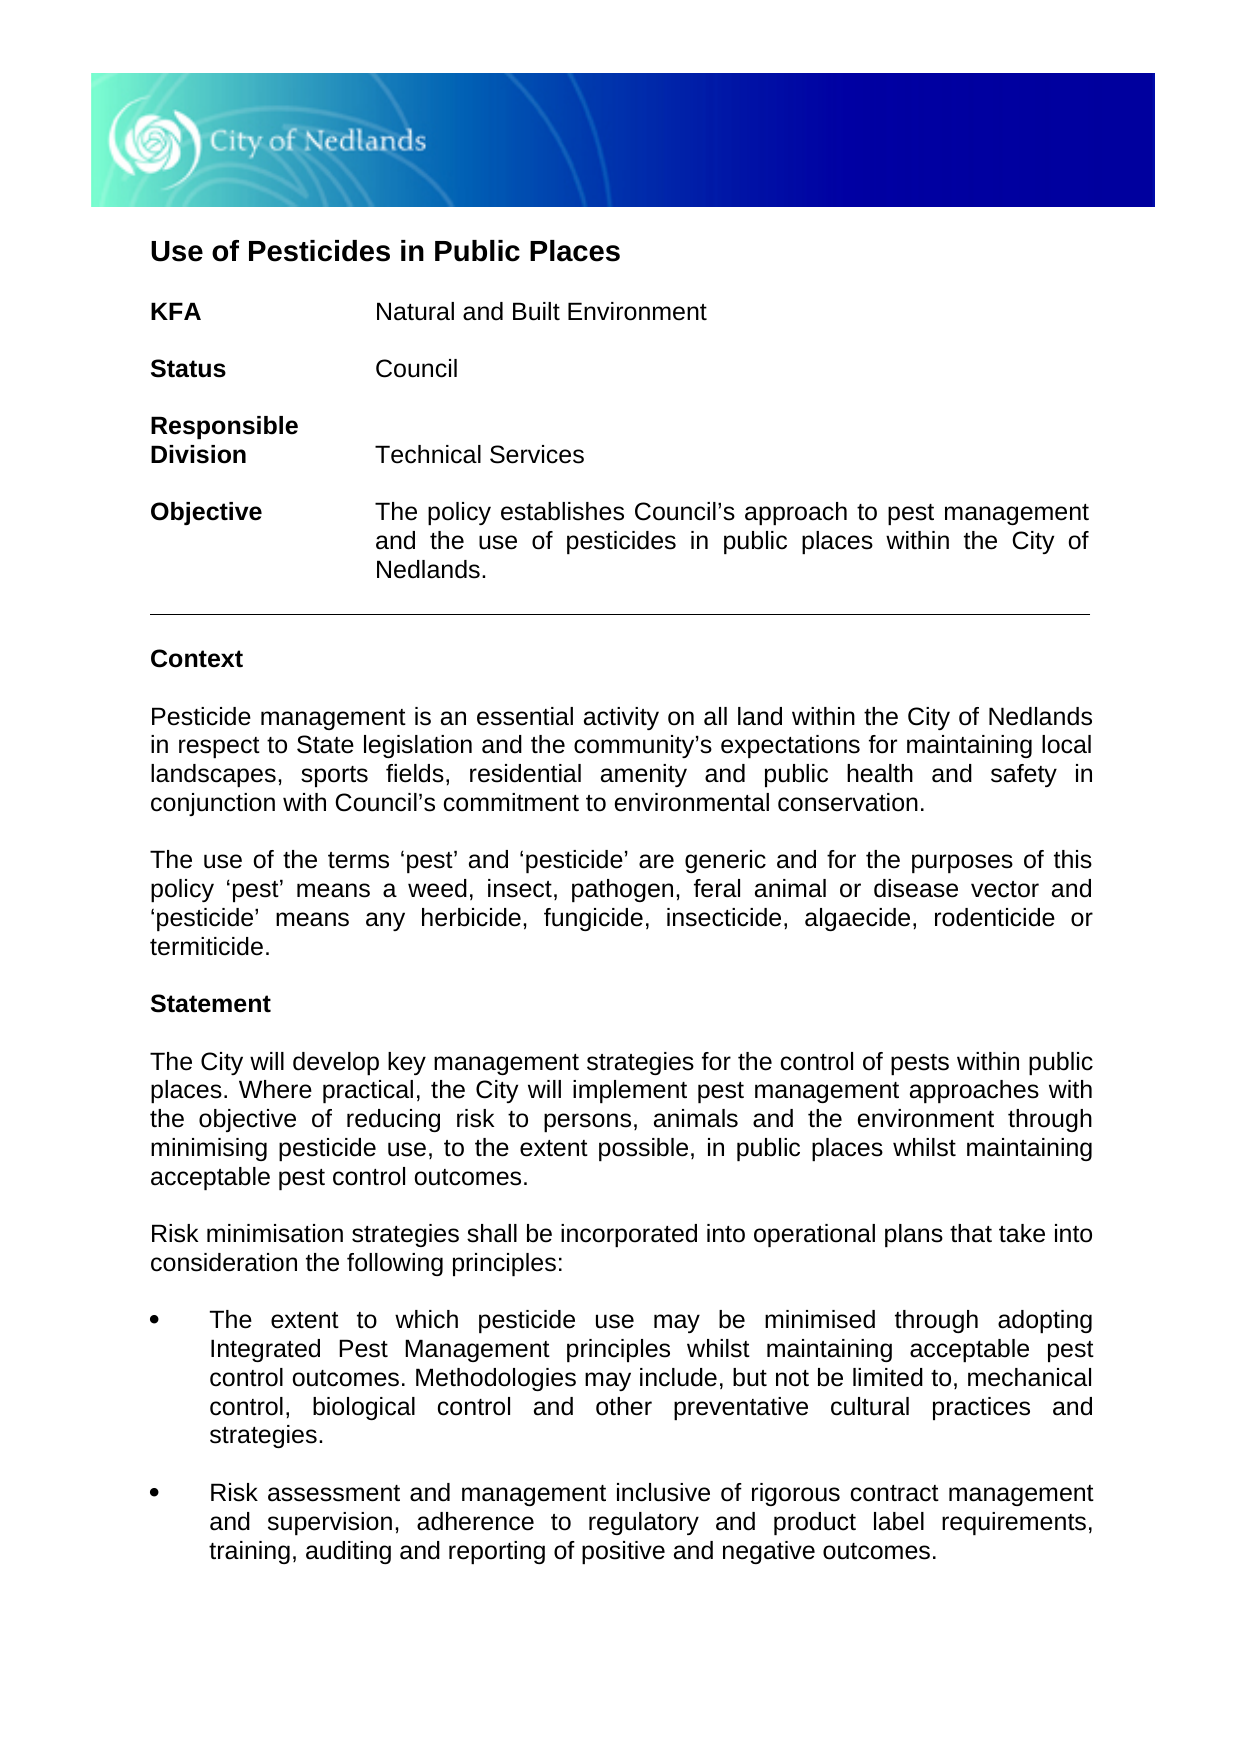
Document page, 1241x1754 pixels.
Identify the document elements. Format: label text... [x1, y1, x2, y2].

text Responsible [150, 411, 1090, 440]
text Risk minimisation strategies shall be incorporated into operational plans that take into consideration the following principles: [150, 1219, 1095, 1277]
list Risk assessment and management inclusive of rigorous contract management and supervision, adherence to regulatory and product label requirements, training, auditing and reporting of positive and negative outcomes. [150, 1478, 1095, 1564]
picture [91, 73, 1155, 207]
text Use of Pesticides in Public Places [150, 234, 1095, 268]
text The City will develop key management strategies for the control of pests within public places. Where practical, the City will implement pest management approaches with the objective of reducing risk to persons, animals and the environment through minimising pesticide use, to the extent possible, in public places whilst maintaining acceptable pest control outcomes. [150, 1047, 1095, 1190]
text KFA Natural and Built Environment [150, 297, 1090, 326]
text Pesticide management is an essential activity on all land within the City of Nedlands in respect to State legislation and the community’s expectations for maintaining local landscapes, sports fields, residential amenity and public health and safety in conjunction with Council’s commitment to environmental conservation. [150, 702, 1095, 817]
text The use of the terms ‘pest’ and ‘pesticide’ are generic and for the purposes of this policy ‘pest’ means a weed, insect, pathogen, feral animal or disease vector and ‘pesticide’ means any herbicide, fungicide, insecticide, algaecide, rodenticide or termiticide. [150, 845, 1095, 960]
list The extent to which pesticide use may be minimised through adopting Integrated Pest Management principles whilst maintaining acceptable pest control outcomes. Methodologies may include, but not be limited to, mechanical control, biological control and other preventative cultural practices and strategies. [150, 1305, 1095, 1449]
text Status Council [150, 353, 1090, 382]
text Context [150, 644, 1090, 673]
text Division Technical Services [150, 440, 1090, 468]
text Statement [150, 989, 1090, 1018]
text Objective The policy establishes Council’s approach to pest management and the use of pesticides in public places within the City of Nedlands. [150, 497, 1090, 583]
